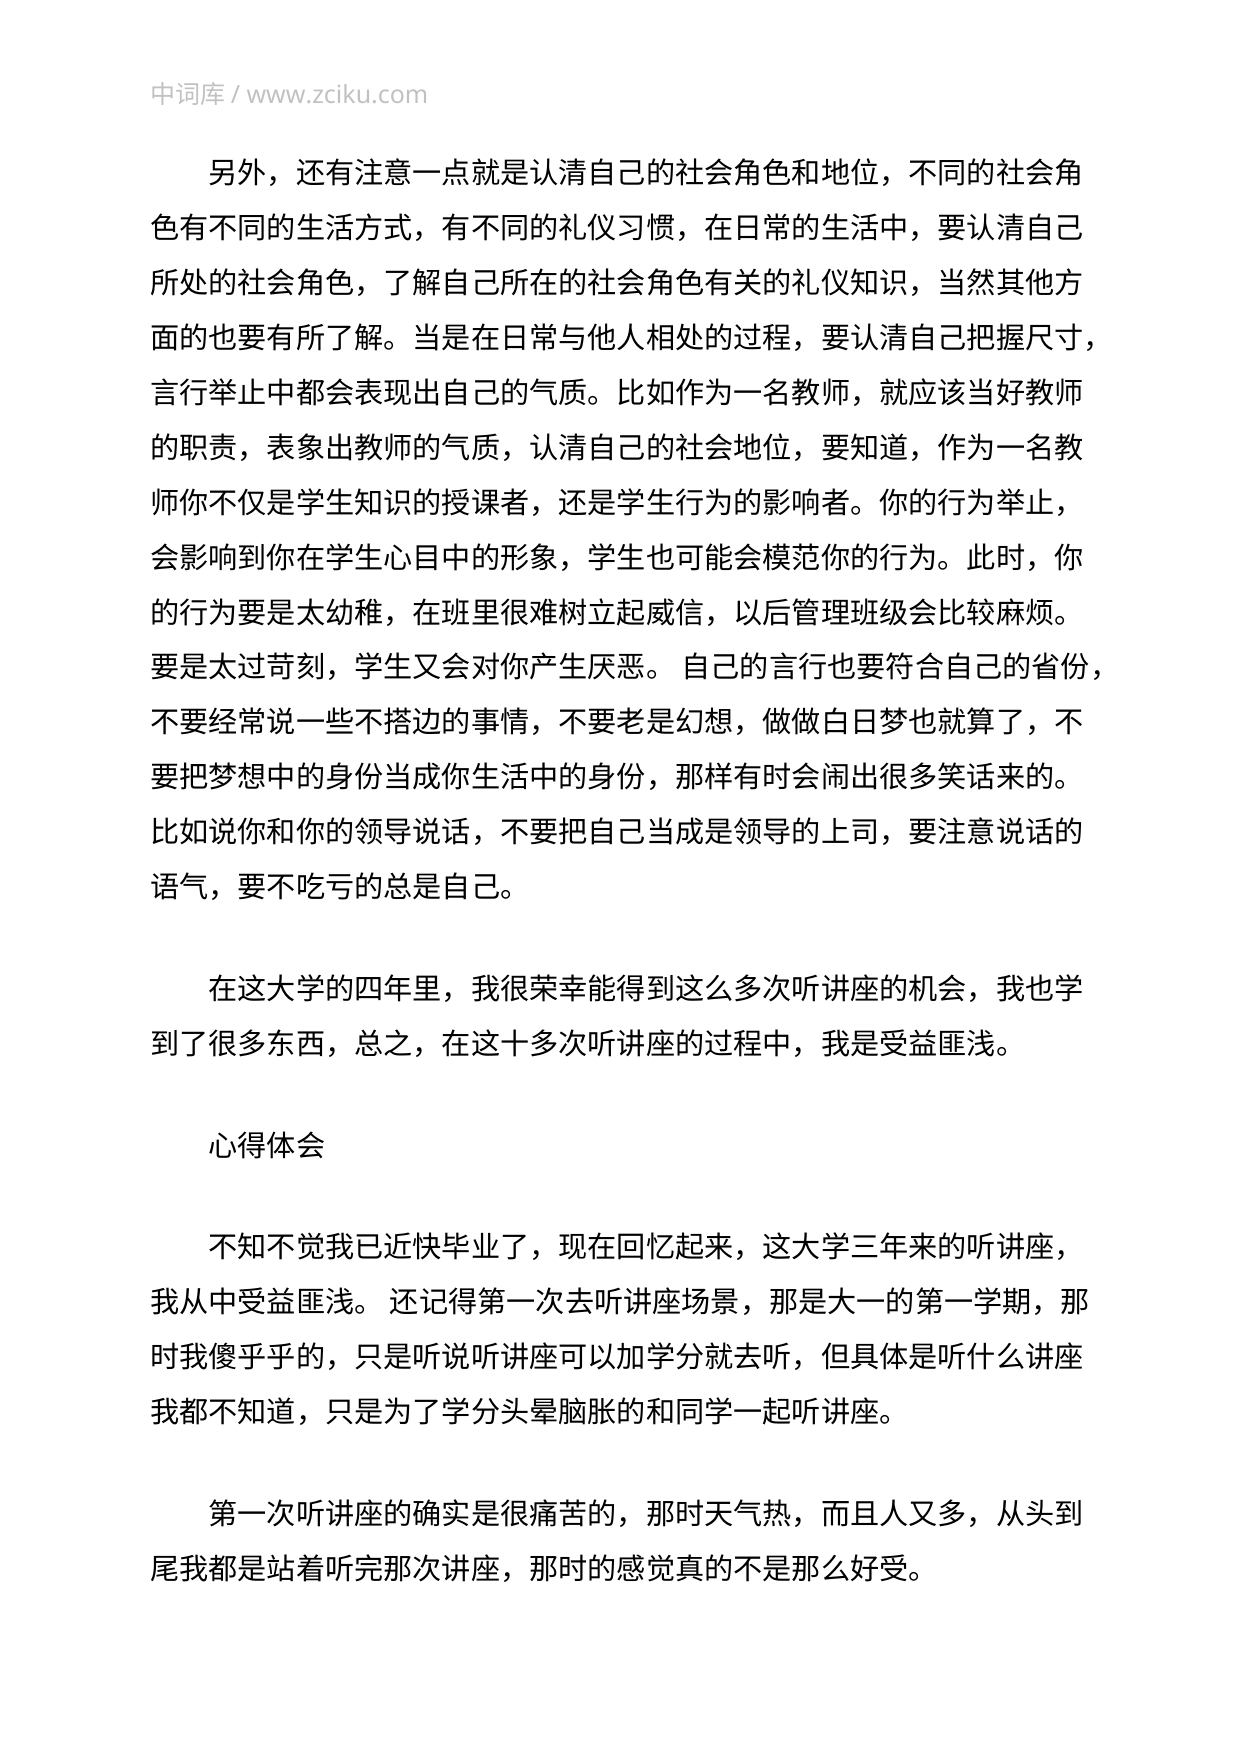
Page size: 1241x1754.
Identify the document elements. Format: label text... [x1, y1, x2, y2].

text 另外，还有注意一点就是认清自己的社会角色和地位，不同的社会角色有不同的生活方式，有不同的礼仪习惯，在日常的生活中，要认清自己所处的社会角色，了解自己所在的社会角色有关的礼仪知识，当然其他方面的也要有所了解。当是在日常与他人相处的过程，要认清自己把握尺寸，言行举止中都会表现出自己的气质。比如作为一名教师，就应该当好教师的职责，表象出教师的气质，认清自己的社会地位，要知道，作为一名教师你不仅是学生知识的授课者，还是学生行为的影响者。你的行为举止，会影响到你在学生心目中的形象，学生也可能会模范你的行为。此时，你的行为要是太幼稚，在班里很难树立起威信，以后管理班级会比较麻烦。要是太过苛刻，学生又会对你产生厌恶。 自己的言行也要符合自己的省份，不要经常说一些不搭边的事情，不要老是幻想，做做白日梦也就算了，不要把梦想中的身份当成你生活中的身份，那样有时会闹出很多笑话来的。比如说你和你的领导说话，不要把自己当成是领导的上司，要注意说话的语气，要不吃亏的总是自己。 [150, 150, 1090, 906]
text 在这大学的四年里，我很荣幸能得到这么多次听讲座的机会，我也学到了很多东西，总之，在这十多次听讲座的过程中，我是受益匪浅。 [150, 965, 1090, 1063]
text 第一次听讲座的确实是很痛苦的，那时天气热，而且人又多，从头到尾我都是站着听完那次讲座，那时的感觉真的不是那么好受。 [150, 1490, 1090, 1587]
text 心得体会 [150, 1122, 1090, 1164]
text 不知不觉我已近快毕业了，现在回忆起来，这大学三年来的听讲座，我从中受益匪浅。 还记得第一次去听讲座场景，那是大一的第一学期，那时我傻乎乎的，只是听说听讲座可以加学分就去听，但具体是听什么讲座我都不知道，只是为了学分头晕脑胀的和同学一起听讲座。 [150, 1224, 1090, 1431]
